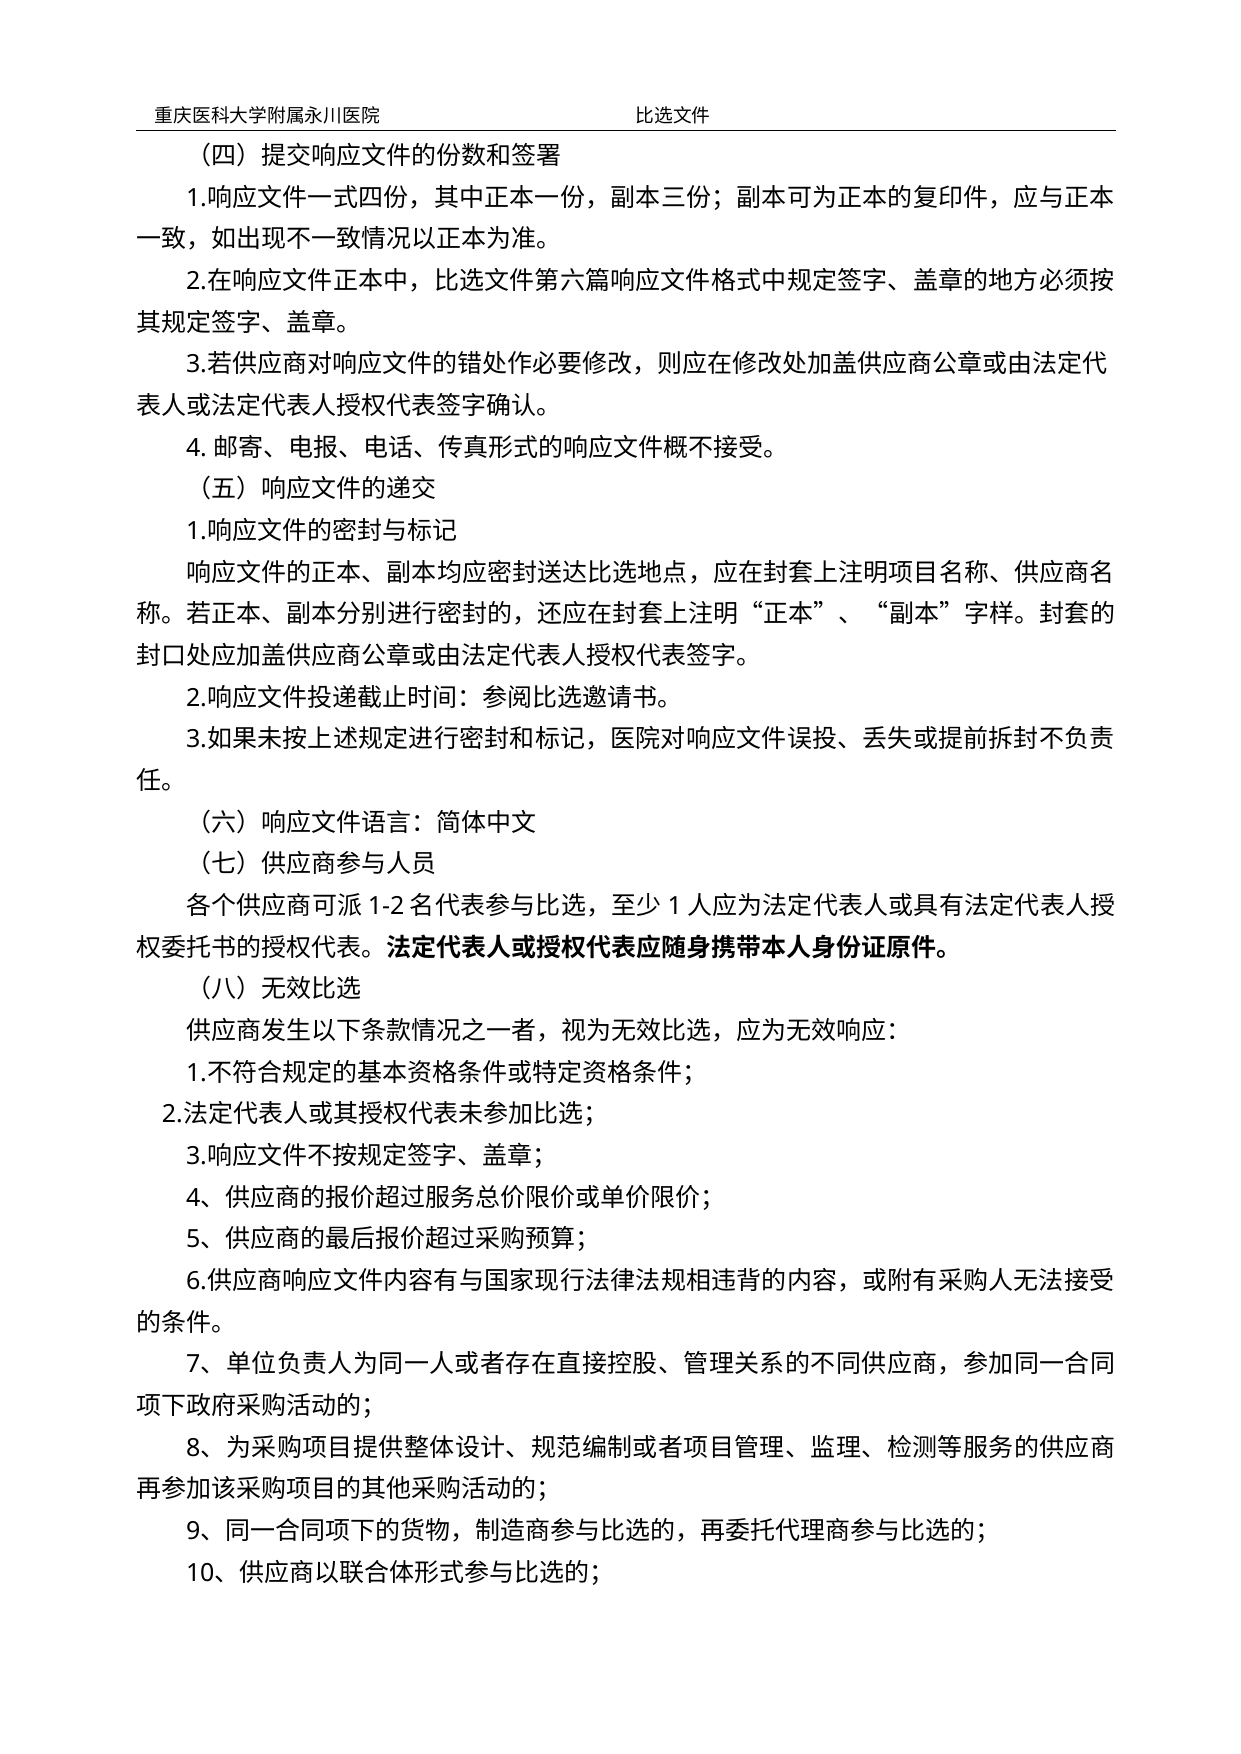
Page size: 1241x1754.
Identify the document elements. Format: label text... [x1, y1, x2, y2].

text （六）响应文件语言：简体中文 [136, 798, 1116, 839]
text 各个供应商可派1-2名代表参与比选，至少1人应为法定代表人或具有法定代表人授权委托书的授权代表。法定代表人或授权代表应随身携带本人身份证原件。 [136, 881, 1116, 964]
text 1.响应文件一式四份，其中正本一份，副本三份；副本可为正本的复印件，应与正本一致，如出现不一致情况以正本为准。 [136, 173, 1116, 256]
text 8、为采购项目提供整体设计、规范编制或者项目管理、监理、检测等服务的供应商再参加该采购项目的其他采购活动的； [136, 1423, 1116, 1506]
text 7、单位负责人为同一人或者存在直接控股、管理关系的不同供应商，参加同一合同项下政府采购活动的； [136, 1339, 1116, 1423]
text 3.响应文件不按规定签字、盖章； [136, 1131, 1116, 1173]
text 4、供应商的报价超过服务总价限价或单价限价； [136, 1173, 1116, 1214]
text 响应文件的正本、副本均应密封送达比选地点，应在封套上注明项目名称、供应商名称。若正本、副本分别进行密封的，还应在封套上注明“正本”、“副本”字样。封套的封口处应加盖供应商公章或由法定代表人授权代表签字。 [136, 548, 1116, 673]
text 6.供应商响应文件内容有与国家现行法律法规相违背的内容，或附有采购人无法接受的条件。 [136, 1256, 1116, 1339]
text 3.如果未按上述规定进行密封和标记，医院对响应文件误投、丢失或提前拆封不负责任。 [136, 714, 1116, 798]
text （八）无效比选 [136, 964, 1116, 1006]
text 1.不符合规定的基本资格条件或特定资格条件； [136, 1048, 1116, 1089]
text （五）响应文件的递交 [136, 464, 1116, 506]
text 3.若供应商对响应文件的错处作必要修改，则应在修改处加盖供应商公章或由法定代表人或法定代表人授权代表签字确认。 [136, 339, 1116, 423]
text 5、供应商的最后报价超过采购预算； [136, 1214, 1116, 1256]
text 4. 邮寄、电报、电话、传真形式的响应文件概不接受。 [136, 423, 1116, 464]
text 9、同一合同项下的货物，制造商参与比选的，再委托代理商参与比选的； [136, 1506, 1116, 1548]
text 2.法定代表人或其授权代表未参加比选； [136, 1089, 1116, 1131]
text （七）供应商参与人员 [136, 839, 1116, 881]
text （四）提交响应文件的份数和签署 [136, 131, 1116, 173]
text 供应商发生以下条款情况之一者，视为无效比选，应为无效响应： [136, 1006, 1116, 1048]
text 1.响应文件的密封与标记 [136, 506, 1116, 548]
text 2.响应文件投递截止时间：参阅比选邀请书。 [136, 673, 1116, 714]
text 2.在响应文件正本中，比选文件第六篇响应文件格式中规定签字、盖章的地方必须按其规定签字、盖章。 [136, 256, 1116, 339]
text 10、供应商以联合体形式参与比选的； [136, 1548, 1116, 1589]
